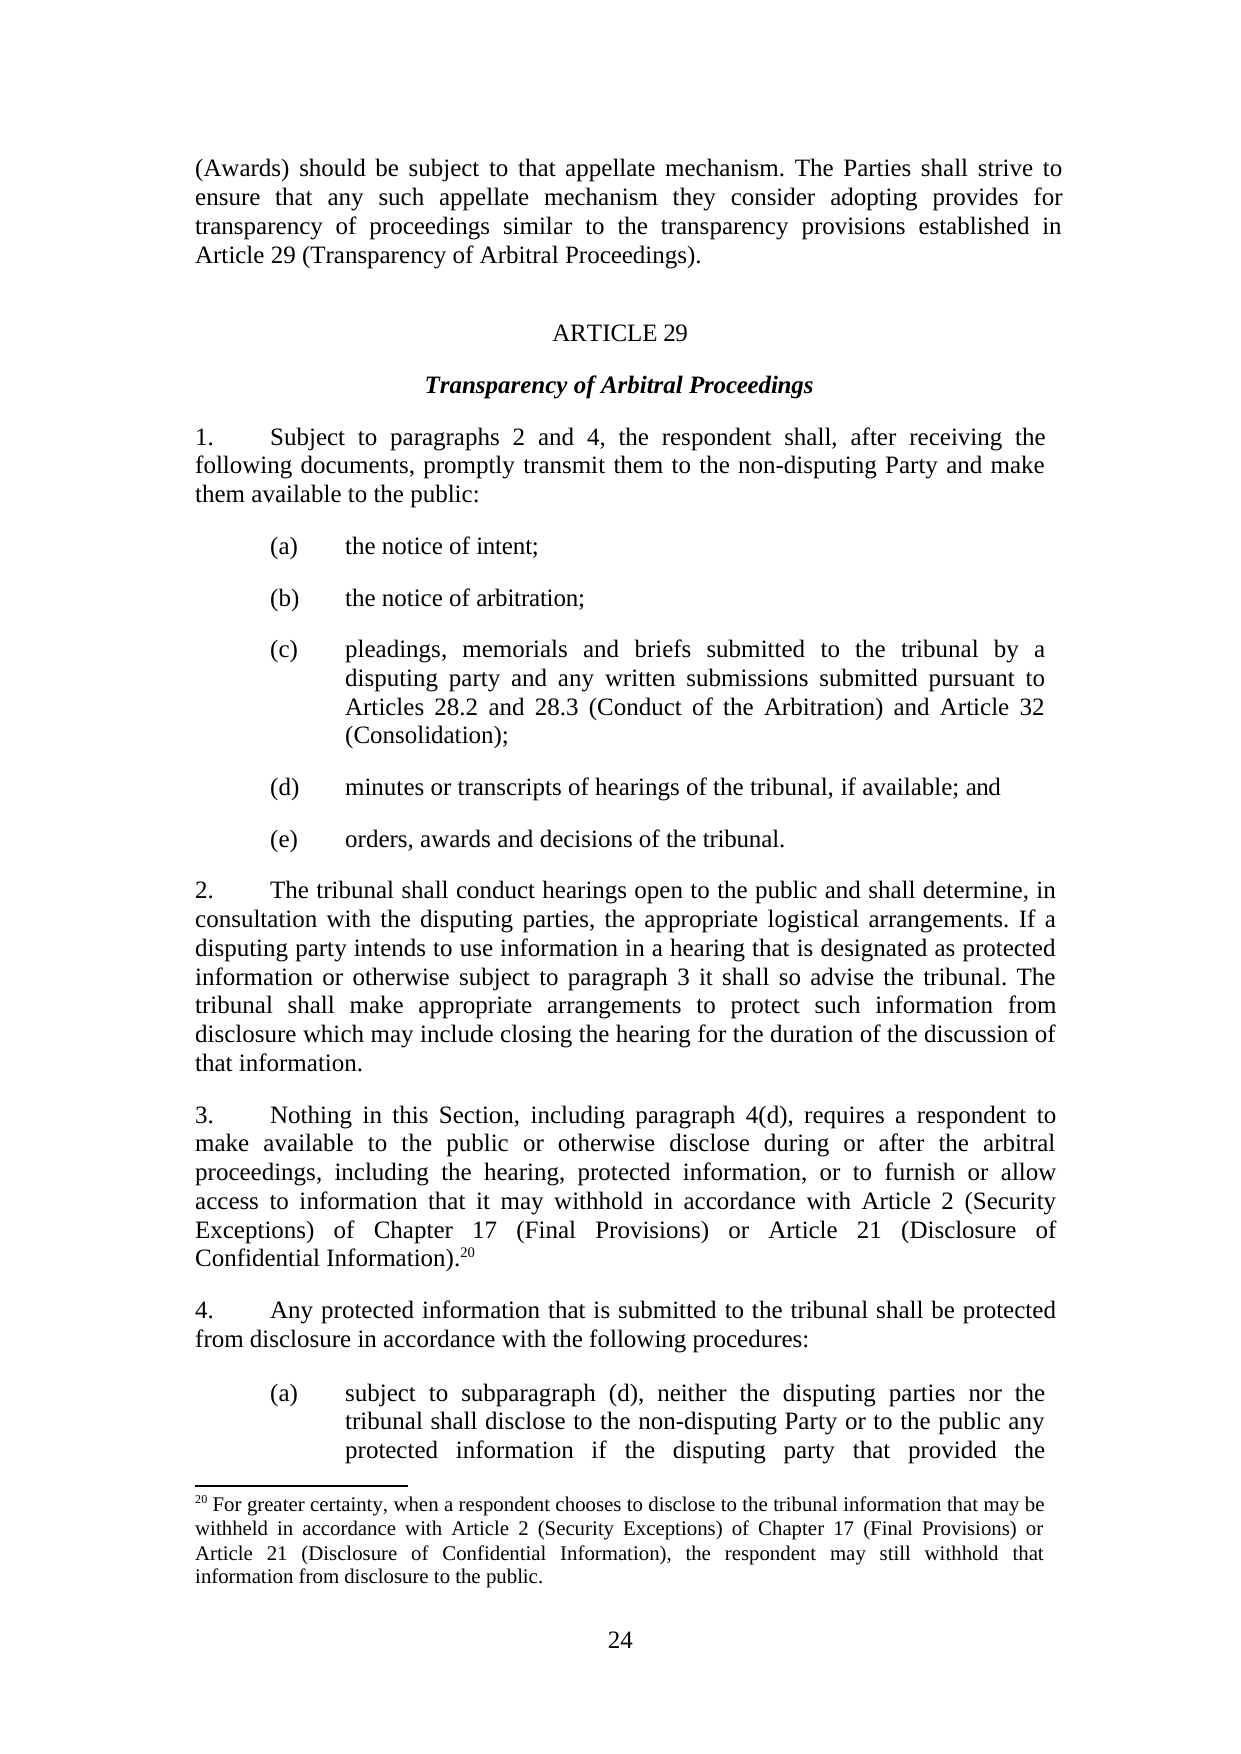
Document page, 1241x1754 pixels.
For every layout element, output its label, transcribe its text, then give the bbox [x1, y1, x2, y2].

list Any protected information that is submitted to the tribunal shall be protected from disclosure in accordance with the following procedures: [195, 1295, 1057, 1353]
list the notice of arbitration; [270, 583, 1045, 611]
subtitle ARTICLE 29 [195, 318, 1045, 347]
list The tribunal shall conduct hearings open to the public and shall determine, in consultation with the disputing parties, the appropriate logistical arrangements. If a disputing party intends to use information in a hearing that is designated as protected information or otherwise subject to paragraph 3 it shall so advise the tribunal. The tribunal shall make appropriate arrangements to protect such information from disclosure which may include closing the hearing for the duration of the discussion of that information. [195, 876, 1057, 1077]
list Subject to paragraphs 2 and 4, the respondent shall, after receiving the following documents, promptly transmit them to the non-disputing Party and make them available to the public: [195, 422, 1045, 508]
list pleadings, memorials and briefs submitted to the tribunal by a disputing party and any written submissions submitted pursuant to Articles 28.2 and 28.3 (Conduct of the Arbitration) and Article 32 (Consolidation); [270, 634, 1045, 749]
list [195, 153, 1063, 268]
list orders, awards and decisions of the tribunal. [270, 824, 1045, 853]
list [270, 1378, 1045, 1464]
list the notice of intent; [270, 531, 1045, 560]
list Nothing in this Section, including paragraph 4(d), requires a respondent to make available to the public or otherwise disclose during or after the arbitral proceedings, including the hearing, protected information, or to furnish or allow access to information that it may withhold in accordance with Article 2 (Security Exceptions) of Chapter 17 (Final Provisions) or Article 21 (Disclosure of Confidential Information). [195, 1100, 1057, 1272]
subtitle Transparency of Arbitral Proceedings [195, 370, 1045, 399]
list minutes or transcripts of hearings of the tribunal, if available; and [270, 772, 1045, 801]
